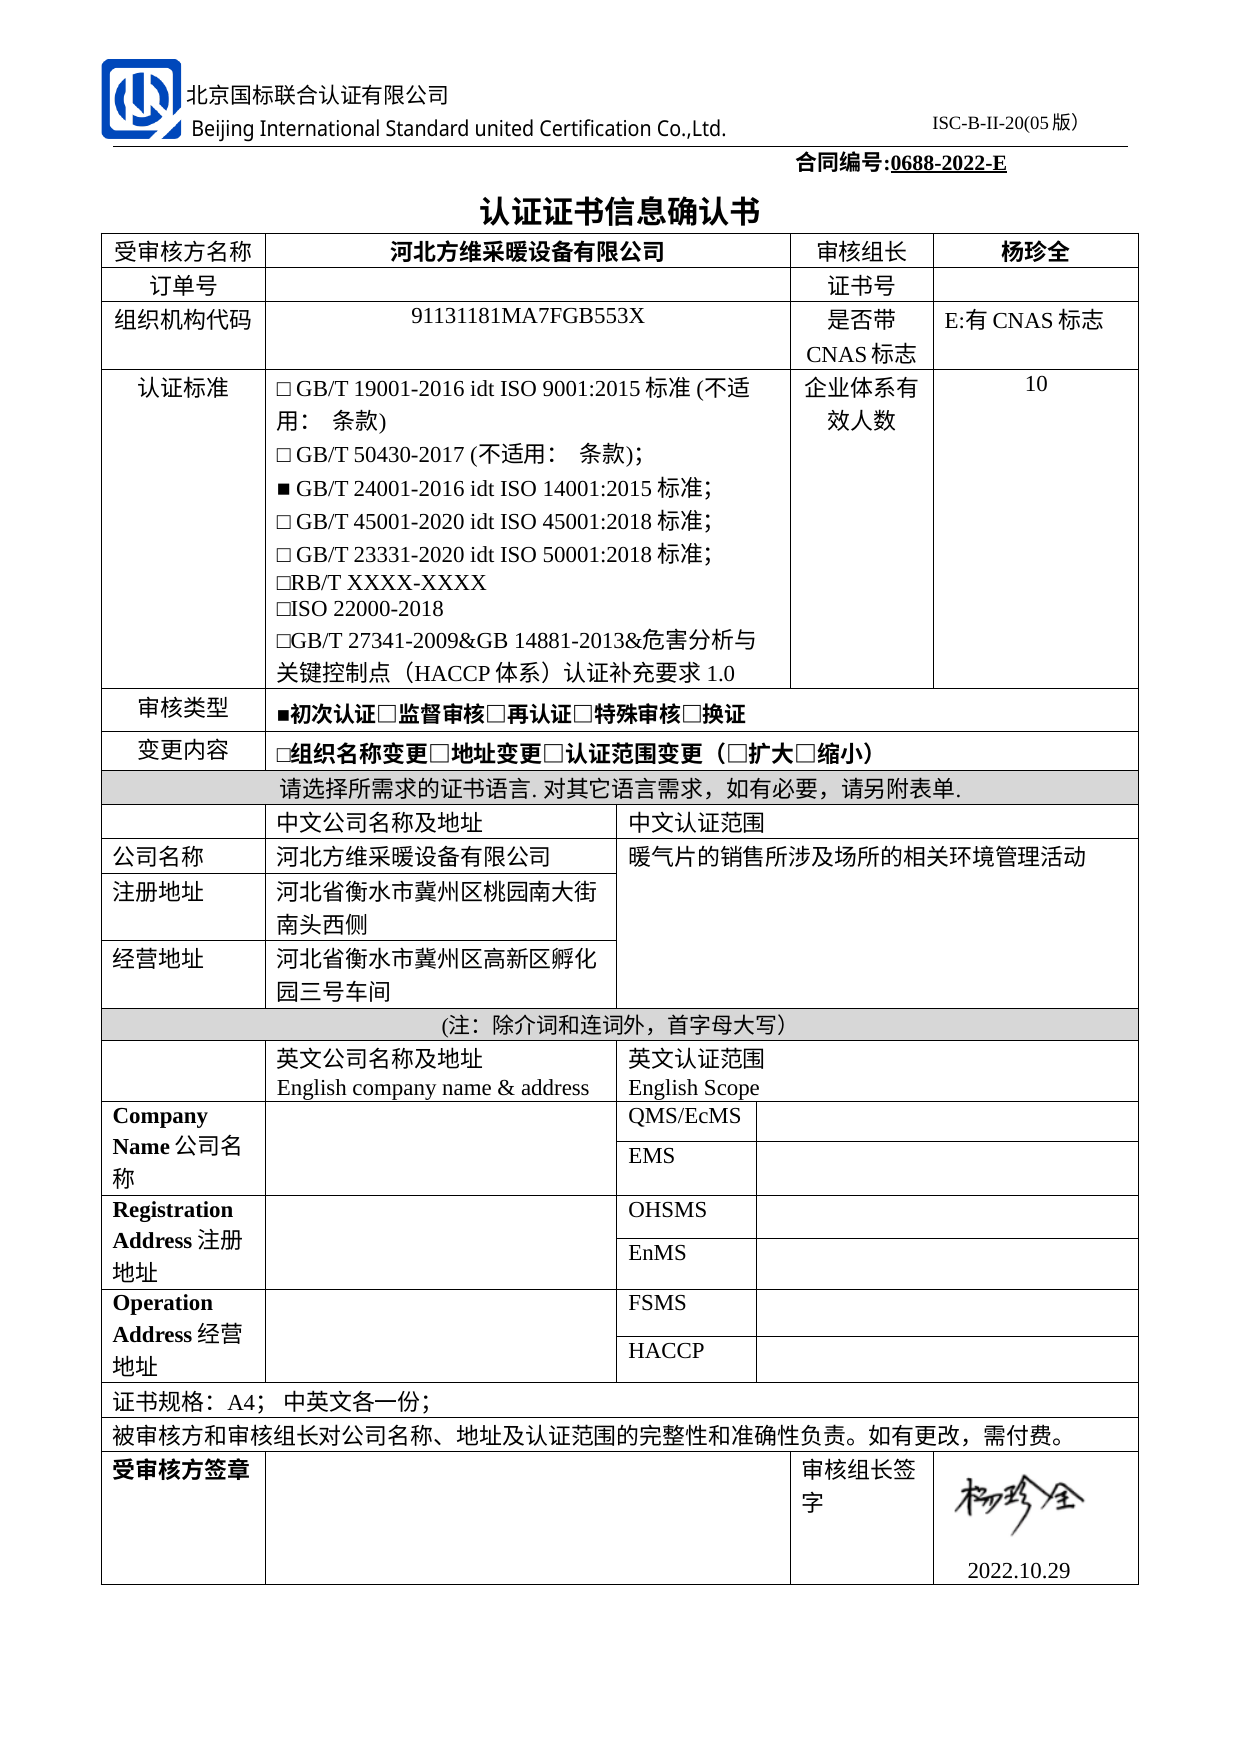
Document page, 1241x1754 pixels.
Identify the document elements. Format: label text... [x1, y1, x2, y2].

table_cell [266, 1196, 616, 1288]
table_cell (注：除介词和连词外，首字母大写） [102, 1009, 1138, 1040]
picture [101, 59, 182, 139]
table_cell 被审核方和审核组长对公司名称、地址及认证范围的完整性和准确性负责。如有更改，需付费。 [102, 1418, 1138, 1451]
table_cell 公司名称 [102, 839, 265, 872]
table_cell 请选择所需求的证书语言. 对其它语言需求，如有必要，请另附表单. [102, 771, 1138, 804]
table_cell OHSMS [617, 1196, 756, 1237]
table_cell [757, 1290, 1138, 1336]
table_cell 河北省衡水市冀州区高新区孵化园三号车间 [266, 941, 616, 1007]
table_header 河北方维采暖设备有限公司 [266, 234, 790, 267]
table_cell FSMS [617, 1290, 756, 1336]
table_cell [266, 1452, 790, 1584]
table_cell [266, 1102, 616, 1194]
table_cell 注册地址 [102, 874, 265, 940]
table_cell [757, 1239, 1138, 1288]
table_cell EMS [617, 1142, 756, 1194]
table_cell QMS/EcMS [617, 1102, 756, 1141]
table_cell 受审核方签章 [102, 1452, 265, 1584]
table_cell [757, 1142, 1138, 1194]
table_cell Company Name公司名称 [102, 1102, 265, 1194]
table_cell 中文认证范围 [617, 805, 1138, 838]
table_cell EnMS [617, 1239, 756, 1288]
table_cell 河北方维采暖设备有限公司 [266, 839, 616, 872]
table_cell 组织机构代码 [102, 302, 265, 369]
table_cell ■初次认证□监督审核□再认证□特殊审核□换证 [266, 689, 1138, 731]
table_cell 英文公司名称及地址 English company name & address [266, 1041, 616, 1101]
table_header 审核组长 [791, 234, 933, 267]
table_cell E:有CNAS标志 [934, 302, 1138, 369]
table_cell 2022.10.29 [934, 1452, 1138, 1584]
table_cell 河北省衡水市冀州区桃园南大街南头西侧 [266, 874, 616, 940]
table_cell □ GB/T 19001-2016 idt ISO 9001:2015标准 (不适用： 条款) □ GB/T 50430-2017 (不适用： 条款)； ■ GB/T 24001-2016 idt ISO 14001:2015标准； □ GB/T 45001-2020 idt ISO 45001:2018标准； □ GB/T 23331-2020 idt ISO 50001:2018标准； □RB/T XXXX-XXXX □ISO 22000-2018 □GB/T 27341-2009&GB 14881-2013&危害分析与关键控制点（HACCP体系）认证补充要求 1.0 [266, 370, 790, 688]
table_cell Registration Address注册地址 [102, 1196, 265, 1288]
table_cell [757, 1196, 1138, 1237]
table_cell 是否带CNAS标志 [791, 302, 933, 369]
table_cell 订单号 [102, 268, 265, 301]
table_cell 经营地址 [102, 941, 265, 1007]
table_cell [757, 1337, 1138, 1382]
table_header 杨珍全 [934, 234, 1138, 267]
table_cell [102, 1041, 265, 1101]
table_cell [757, 1102, 1138, 1141]
table_cell [266, 268, 790, 301]
table_cell 证书规格：A4； 中英文各一份； [102, 1383, 1138, 1417]
text 认证证书信息确认书 [112, 187, 1128, 233]
picture [954, 1472, 1088, 1539]
table_cell 英文认证范围 English Scope [617, 1041, 1138, 1101]
table_cell 91131181MA7FGB553X [266, 302, 790, 369]
table_cell 变更内容 [102, 732, 265, 769]
table_cell [934, 268, 1138, 301]
table_cell □组织名称变更□地址变更□认证范围变更（□扩大□缩小） [266, 732, 1138, 769]
table_cell 证书号 [791, 268, 933, 301]
table_header 受审核方名称 [102, 234, 265, 267]
table_cell HACCP [617, 1337, 756, 1382]
table_cell 中文公司名称及地址 [266, 805, 616, 838]
table_cell [266, 1290, 616, 1382]
table_cell [102, 805, 265, 838]
text 合同编号:0688-2022-E [112, 150, 1128, 175]
table_cell 10 [934, 370, 1138, 688]
table_cell 企业体系有效人数 [791, 370, 933, 688]
table_cell Operation Address经营地址 [102, 1290, 265, 1382]
table_cell 暖气片的销售所涉及场所的相关环境管理活动 [617, 839, 1138, 1007]
table_cell 认证标准 [102, 370, 265, 688]
table_cell 审核类型 [102, 689, 265, 731]
table_cell 审核组长签字 [791, 1452, 933, 1584]
